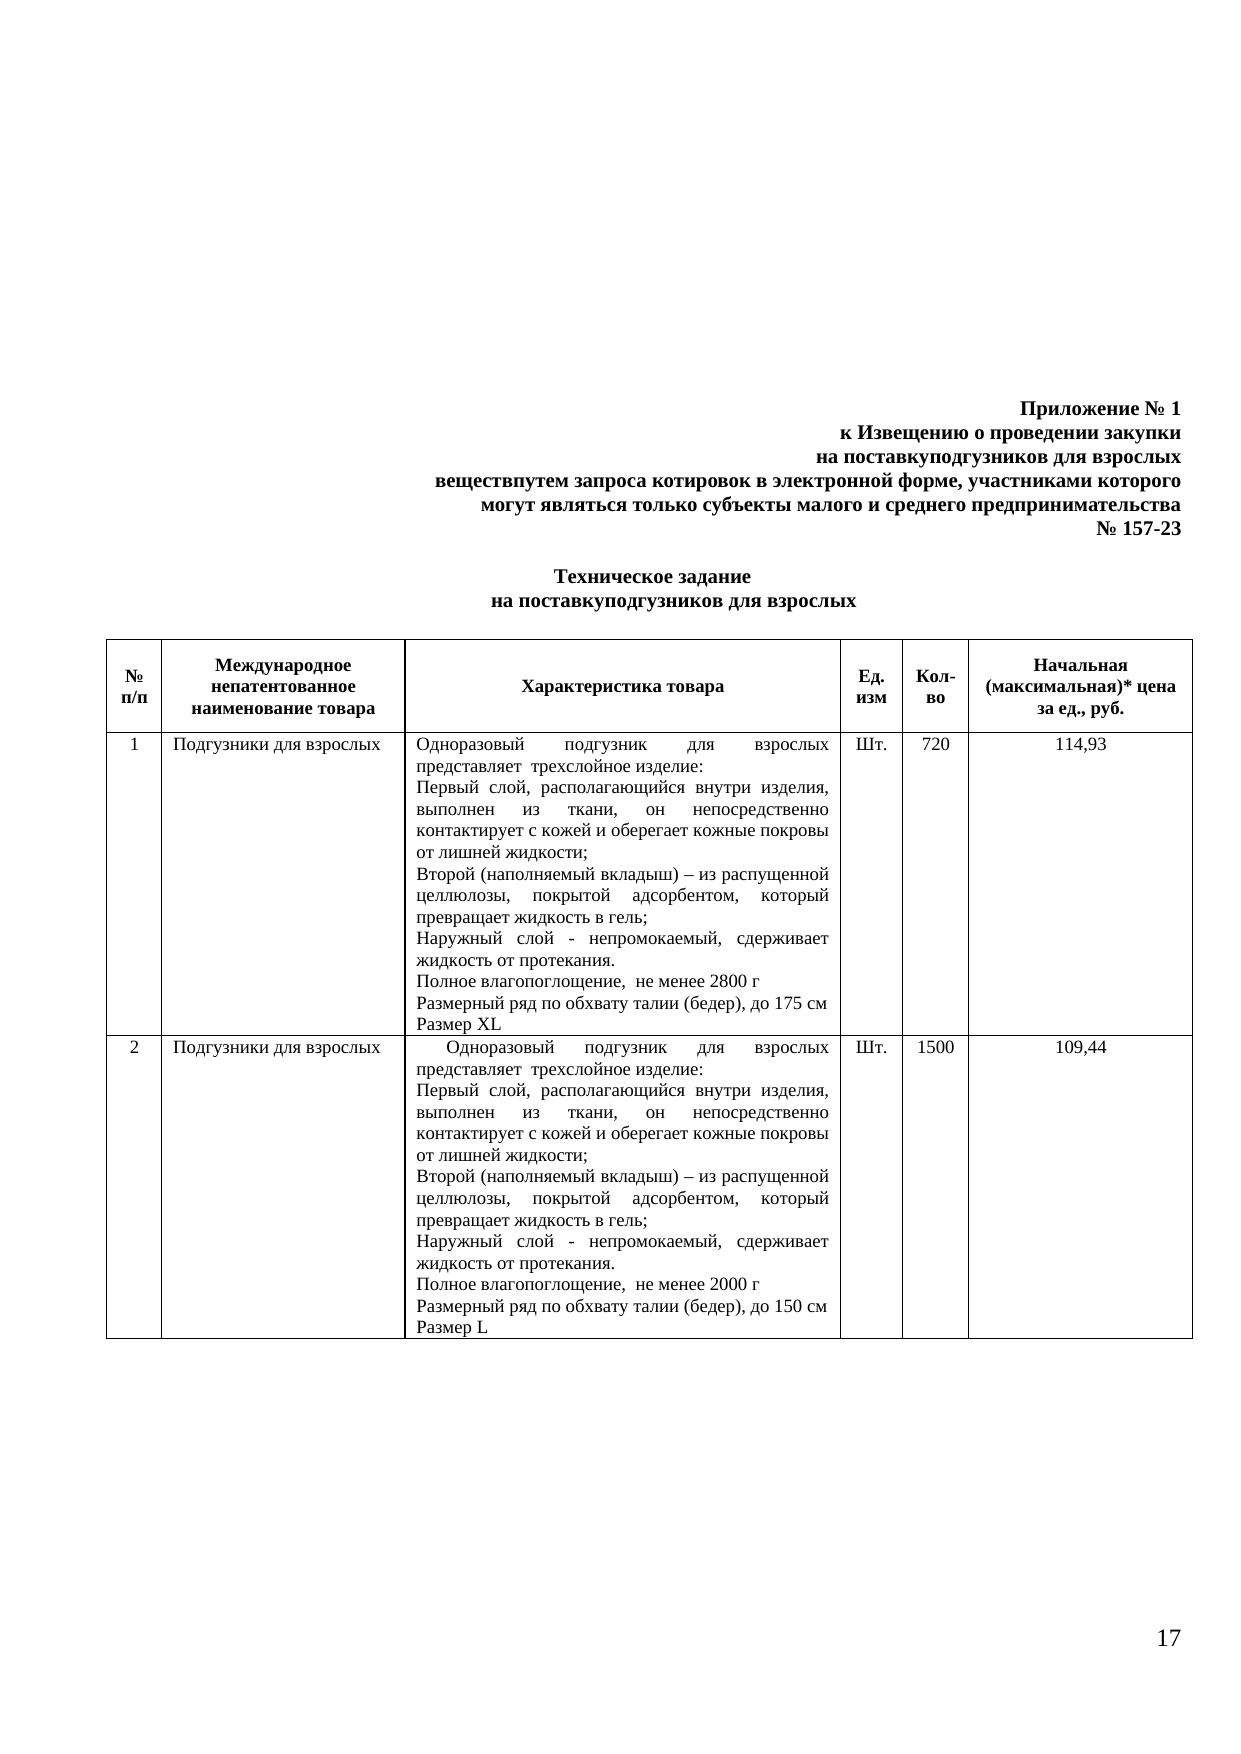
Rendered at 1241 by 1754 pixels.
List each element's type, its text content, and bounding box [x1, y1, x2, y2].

table_cell Шт. [841, 733, 902, 1035]
table_header Ед. изм [841, 640, 902, 732]
table_header Начальная (максимальная)* цена за ед., руб. [969, 640, 1192, 732]
table_cell 1 [107, 733, 161, 1035]
text могут являться только субъекты малого и среднего предпринимательства [118, 492, 1181, 516]
text к Извещению о проведении закупки [118, 420, 1181, 444]
table_cell 114,93 [969, 733, 1192, 1035]
table_cell Шт. [841, 1036, 902, 1338]
text № 157-23 [118, 516, 1181, 540]
table_cell Одноразовый подгузник для взрослых представляет трехслойное изделие: Первый слой, располагающийся внутри изделия, выполнен из ткани, он непосредственно контактирует с кожей и оберегает кожные покровы от лишней жидкости; Второй (наполняемый вкладыш) – из распущенной целлюлозы, покрытой адсорбентом, который превращает жидкость в гель; Наружный слой - непромокаемый, сдерживает жидкость от протекания. Полное влагопоглощение, не менее 2000 г Размерный ряд по обхвату талии (бедер), до 150 см Размер L [406, 1036, 840, 1338]
table_header № п/п [107, 640, 161, 732]
text Приложение № 1 [118, 396, 1181, 420]
table_header Международное непатентованное наименование товара [162, 640, 404, 732]
text на поставкуподгузников для взрослых [118, 444, 1181, 468]
table_cell Одноразовый подгузник для взрослых представляет трехслойное изделие: Первый слой, располагающийся внутри изделия, выполнен из ткани, он непосредственно контактирует с кожей и оберегает кожные покровы от лишней жидкости; Второй (наполняемый вкладыш) – из распущенной целлюлозы, покрытой адсорбентом, который превращает жидкость в гель; Наружный слой - непромокаемый, сдерживает жидкость от протекания. Полное влагопоглощение, не менее 2800 г Размерный ряд по обхвату талии (бедер), до 175 см Размер XL [406, 733, 840, 1035]
table_header Характеристика товара [406, 640, 840, 732]
text Техническое задание [118, 564, 1181, 588]
text веществпутем запроса котировок в электронной форме, участниками которого [118, 468, 1181, 492]
table_cell Подгузники для взрослых [162, 733, 404, 1035]
table_cell 720 [903, 733, 968, 1035]
table_header Кол-во [903, 640, 968, 732]
text на поставкуподгузников для взрослых [126, 588, 1181, 612]
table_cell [162, 1036, 404, 1338]
table_cell 2 [107, 1036, 161, 1338]
table_cell 1500 [903, 1036, 968, 1338]
table_cell 109,44 [969, 1036, 1192, 1338]
